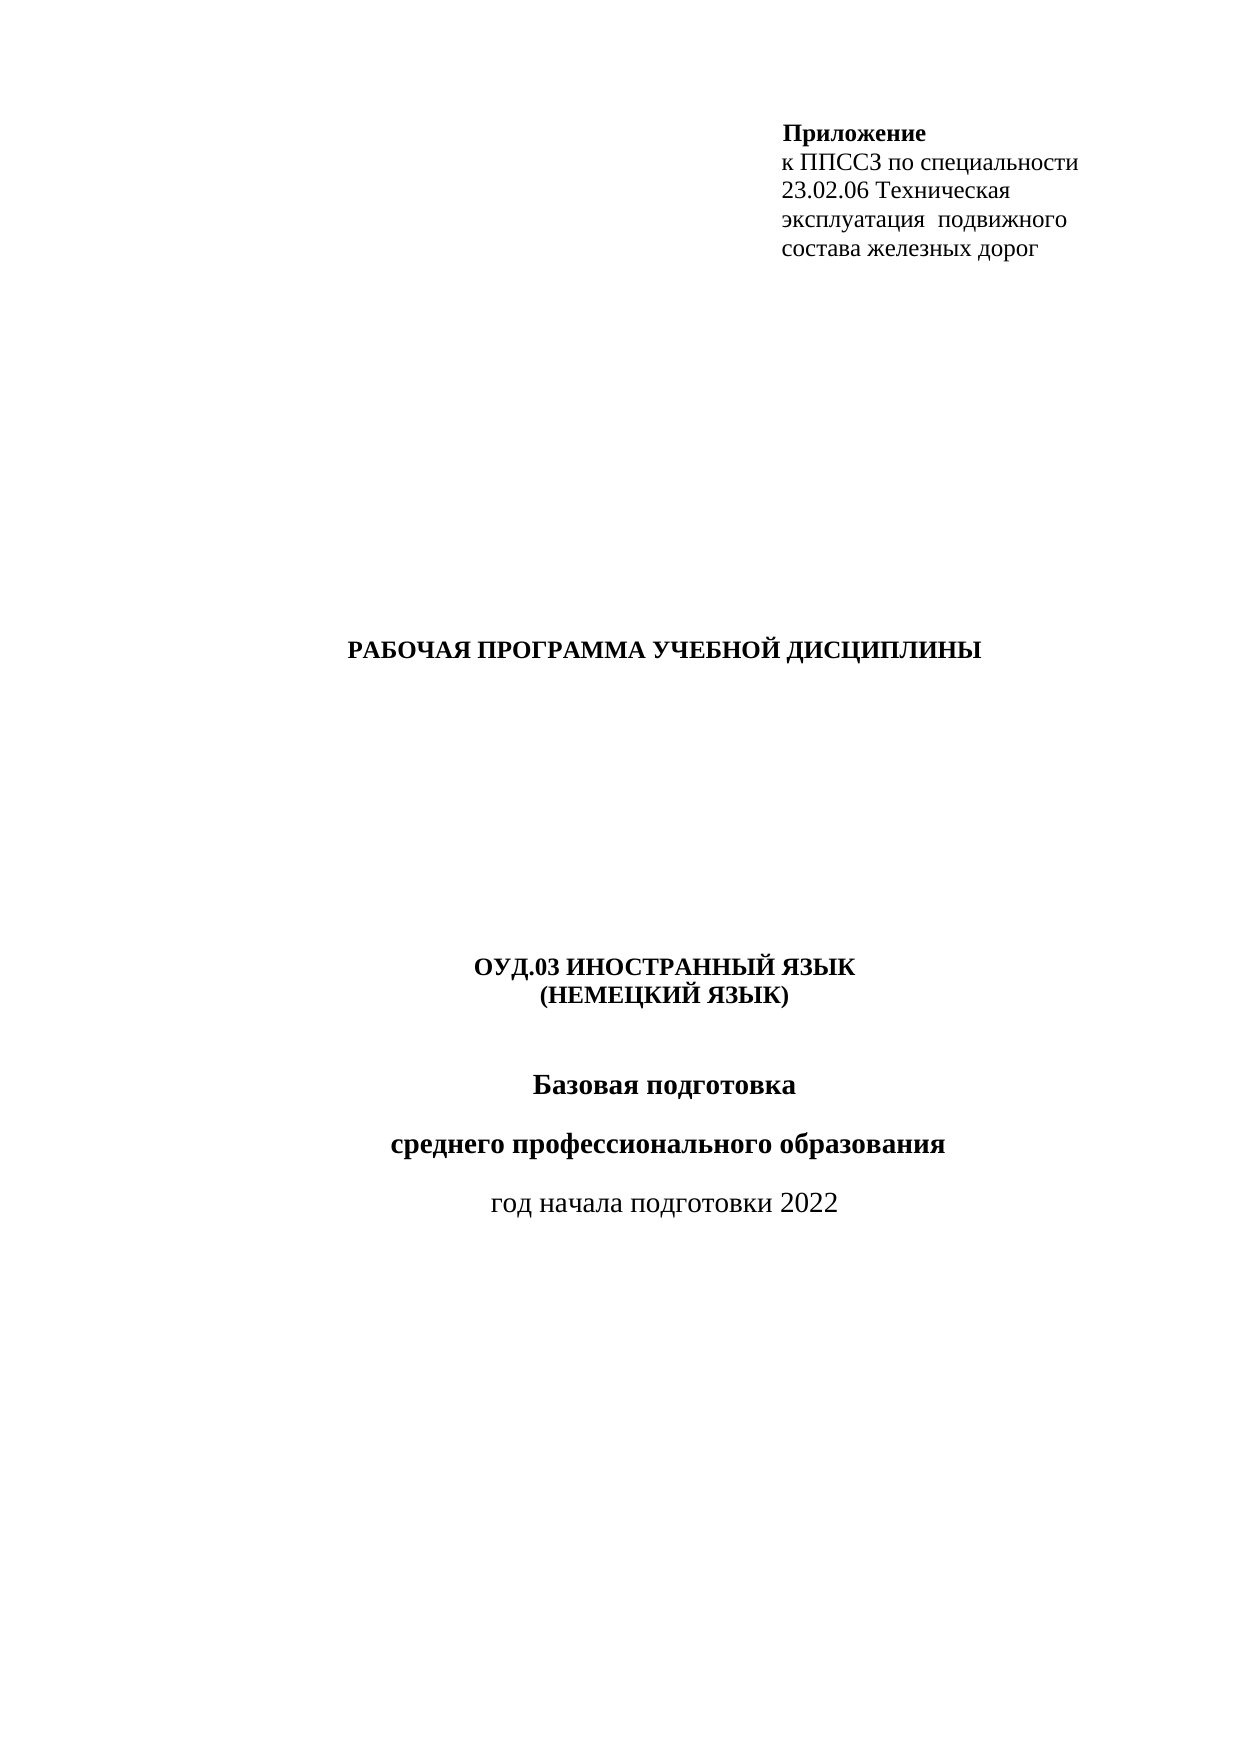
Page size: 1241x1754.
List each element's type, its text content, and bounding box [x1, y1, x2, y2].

text к ППССЗ по специальности 23.02.06 Техническая эксплуатация подвижного состава железных дорог [781, 147, 1152, 262]
text (НЕМЕЦКИЙ ЯЗЫК) [177, 981, 1152, 1009]
text РАБОЧАЯ ПРОГРАММА УЧЕБНОЙ ДИСЦИПЛИНЫ [177, 636, 1152, 664]
text Базовая подготовка [177, 1067, 1152, 1100]
text ОУД.03 ИНОСТРАННЫЙ ЯЗЫК [177, 952, 1152, 981]
text год начала подготовки 2022 [177, 1186, 1152, 1219]
text среднего профессионального образования [177, 1126, 1152, 1160]
text Приложение [783, 118, 1152, 147]
